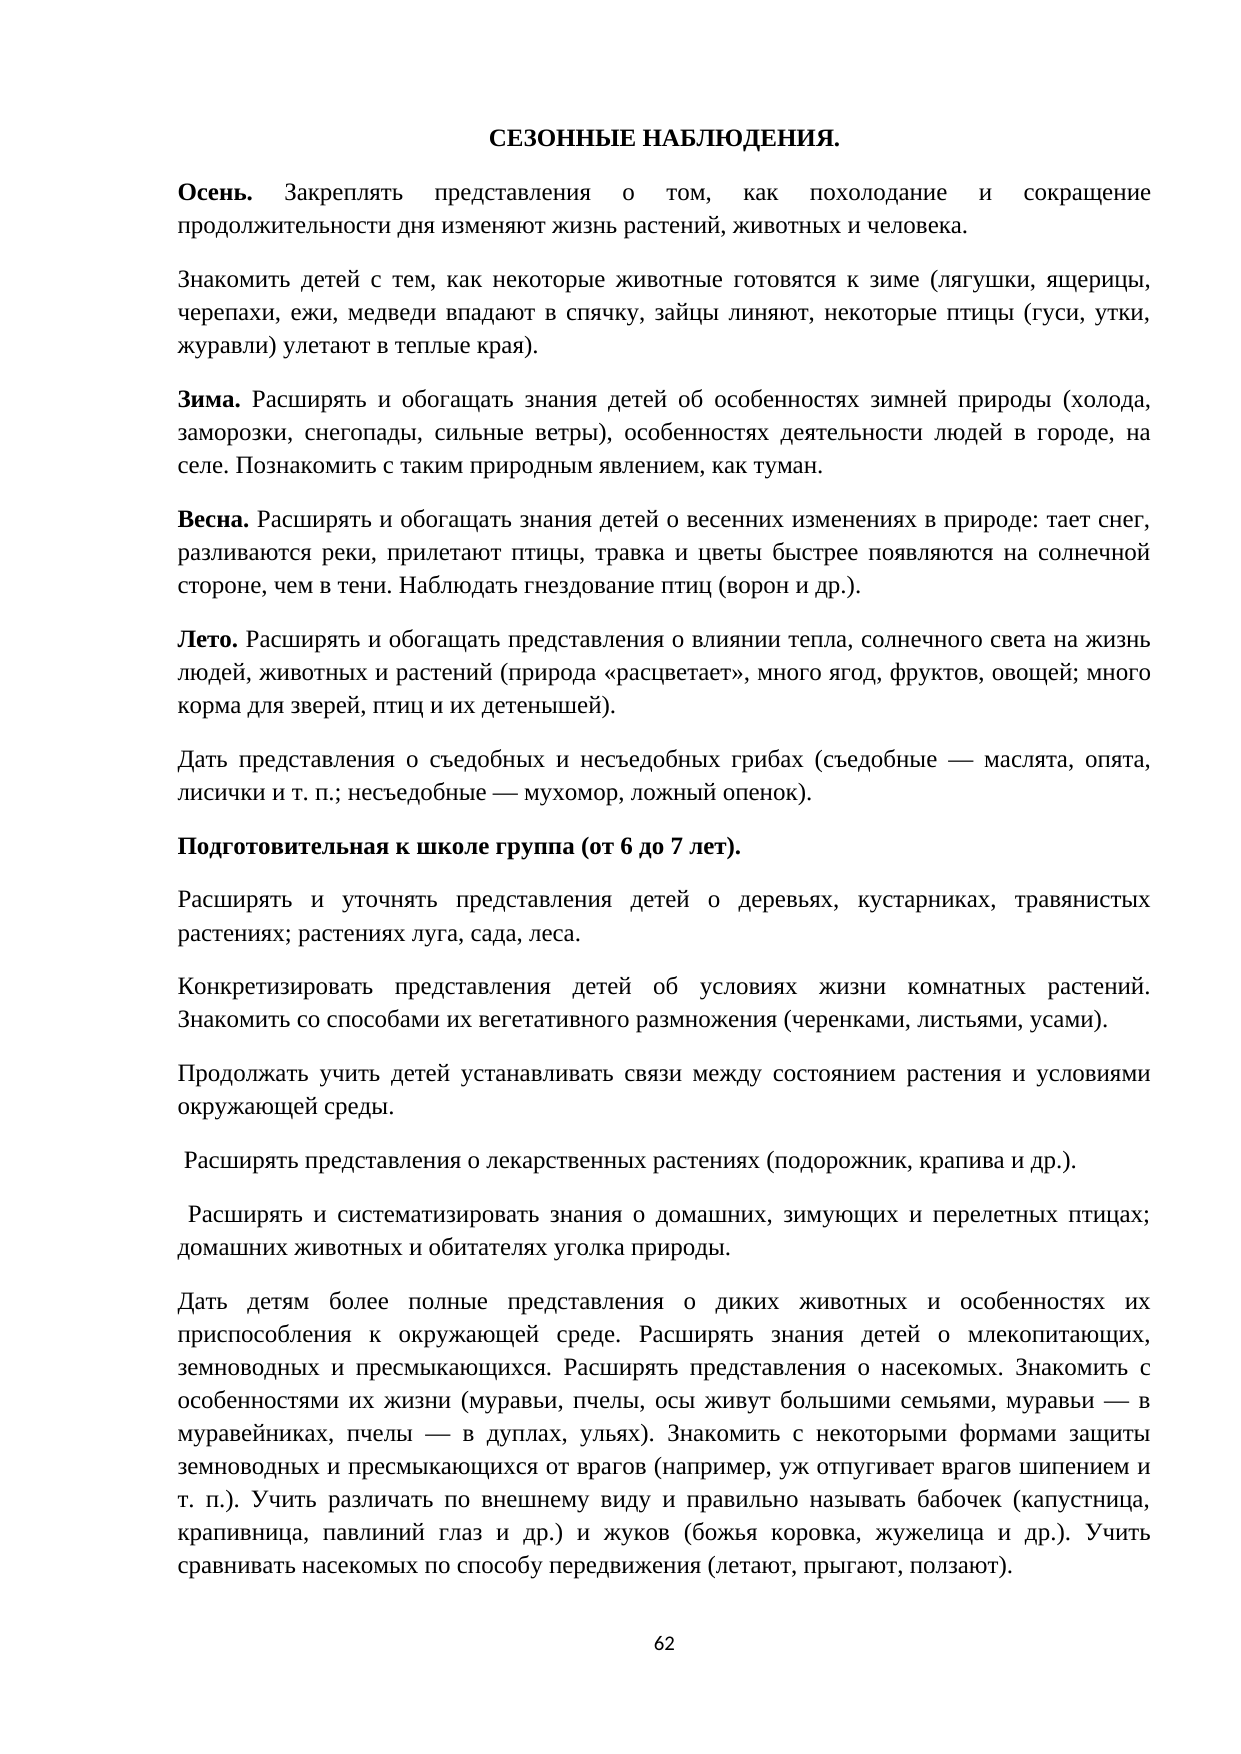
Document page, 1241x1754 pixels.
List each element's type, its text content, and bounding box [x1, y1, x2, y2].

text Дать представления о съедобных и несъедобных грибах (съедобные — маслята, опята, лисички и т. п.; несъедобные — мухомор, ложный опенок). [177, 744, 1152, 806]
text Расширять и систематизировать знания о домашних, зимующих и перелетных птицах; домашних животных и обитателях уголка природы. [177, 1199, 1152, 1261]
text Расширять и уточнять представления детей о деревьях, кустарниках, травянистых растениях; растениях луга, сада, леса. [177, 884, 1152, 946]
text Лето. Расширять и обогащать представления о влиянии тепла, солнечного света на жизнь людей, животных и растений (природа «расцветает», много ягод, фруктов, овощей; много корма для зверей, птиц и их детенышей). [177, 624, 1152, 719]
text СЕЗОННЫЕ НАБЛЮДЕНИЯ. [177, 123, 1152, 152]
text Подготовительная к школе группа (от 6 до 7 лет). [177, 831, 1152, 859]
text Дать детям более полные представления о диких животных и особенностях их приспособления к окружающей среде. Расширять знания детей о млекопитающих, земноводных и пресмыкающихся. Расширять представления о насекомых. Знакомить с особенностями их жизни (муравьи, пчелы, осы живут большими семьями, муравьи — в муравейниках, пчелы — в дуплах, ульях). Знакомить с некоторыми формами защиты земноводных и пресмыкающихся от врагов (например, уж отпугивает врагов шипением и т. п.). Учить различать по внешнему виду и правильно называть бабочек (капустница, крапивница, павлиний глаз и др.) и жуков (божья коровка, жужелица и др.). Учить сравнивать насекомых по способу передвижения (летают, прыгают, ползают). [177, 1286, 1152, 1579]
text Знакомить детей с тем, как некоторые животные готовятся к зиме (лягушки, ящерицы, черепахи, ежи, медведи впадают в спячку, зайцы линяют, некоторые птицы (гуси, утки, журавли) улетают в теплые края). [177, 264, 1152, 359]
text Весна. Расширять и обогащать знания детей о весенних изменениях в природе: тает снег, разливаются реки, прилетают птицы, травка и цветы быстрее появляются на солнечной стороне, чем в тени. Наблюдать гнездование птиц (ворон и др.). [177, 504, 1152, 599]
text Продолжать учить детей устанавливать связи между состоянием растения и условиями окружающей среды. [177, 1058, 1152, 1120]
text Зима. Расширять и обогащать знания детей об особенностях зимней природы (холода, заморозки, снегопады, сильные ветры), особенностях деятельности людей в городе, на селе. Познакомить с таким природным явлением, как туман. [177, 384, 1152, 479]
text Конкретизировать представления детей об условиях жизни комнатных растений. Знакомить со способами их вегетативного размножения (черенками, листьями, усами). [177, 971, 1152, 1033]
text Расширять представления о лекарственных растениях (подорожник, крапива и др.). [177, 1145, 1152, 1174]
text Осень. Закреплять представления о том, как похолодание и сокращение продолжительности дня изменяют жизнь растений, животных и человека. [177, 177, 1152, 239]
